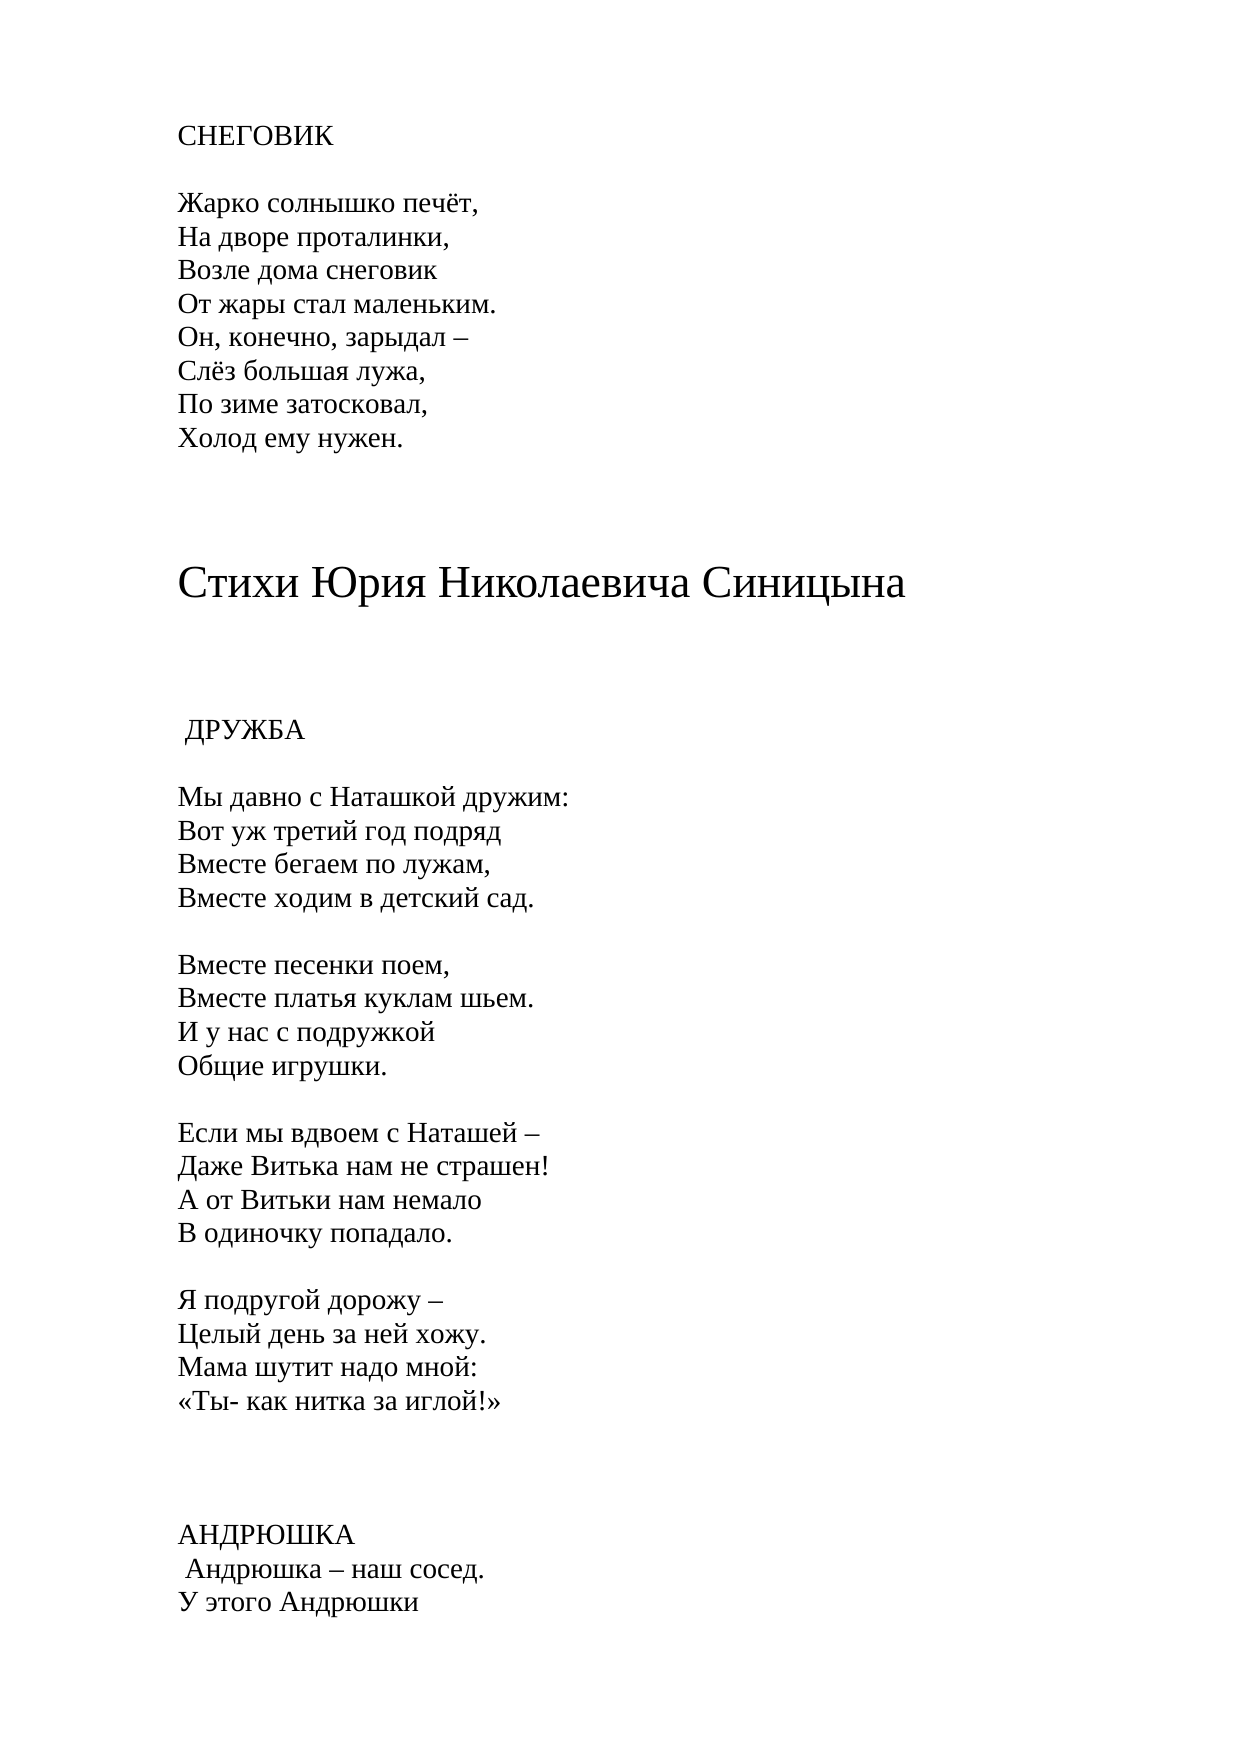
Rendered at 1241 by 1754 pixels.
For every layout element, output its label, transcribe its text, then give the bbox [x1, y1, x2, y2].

text Целый день за ней хожу. [177, 1316, 1152, 1349]
text Вместе песенки поем, [177, 947, 1152, 981]
text Мы давно с Наташкой дружим: [177, 779, 1152, 813]
text Стихи Юрия Николаевича Синицына [177, 554, 1152, 607]
text Мама шутит надо мной: [177, 1349, 1152, 1383]
text ДРУЖБА [177, 712, 1152, 746]
text У этого Андрюшки [177, 1584, 1152, 1618]
text От жары стал маленьким. [177, 286, 1152, 319]
text Вот уж третий год подряд [177, 813, 1152, 846]
text Вместе платья куклам шьем. [177, 981, 1152, 1014]
text По зиме затосковал, [177, 386, 1152, 420]
text Вместе ходим в детский сад. [177, 880, 1152, 913]
text Вместе бегаем по лужам, [177, 846, 1152, 880]
text В одиночку попадало. [177, 1215, 1152, 1249]
text Общие игрушки. [177, 1048, 1152, 1081]
text И у нас с подружкой [177, 1014, 1152, 1048]
text Холод ему нужен. [177, 420, 1152, 453]
text Возле дома снеговик [177, 252, 1152, 286]
text Жарко солнышко печёт, [177, 185, 1152, 219]
text СНЕГОВИК [177, 118, 1152, 152]
text Если мы вдвоем с Наташей – [177, 1115, 1152, 1148]
text АНДРЮШКА [177, 1517, 1152, 1551]
text Даже Витька нам не страшен! [177, 1148, 1152, 1182]
text На дворе проталинки, [177, 219, 1152, 252]
text А от Витьки нам немало [177, 1182, 1152, 1215]
text Слёз большая лужа, [177, 353, 1152, 386]
text Я подругой дорожу – [177, 1282, 1152, 1316]
text «Ты- как нитка за иглой!» [177, 1383, 1152, 1417]
text Он, конечно, зарыдал – [177, 319, 1152, 353]
text Андрюшка – наш сосед. [177, 1551, 1152, 1584]
